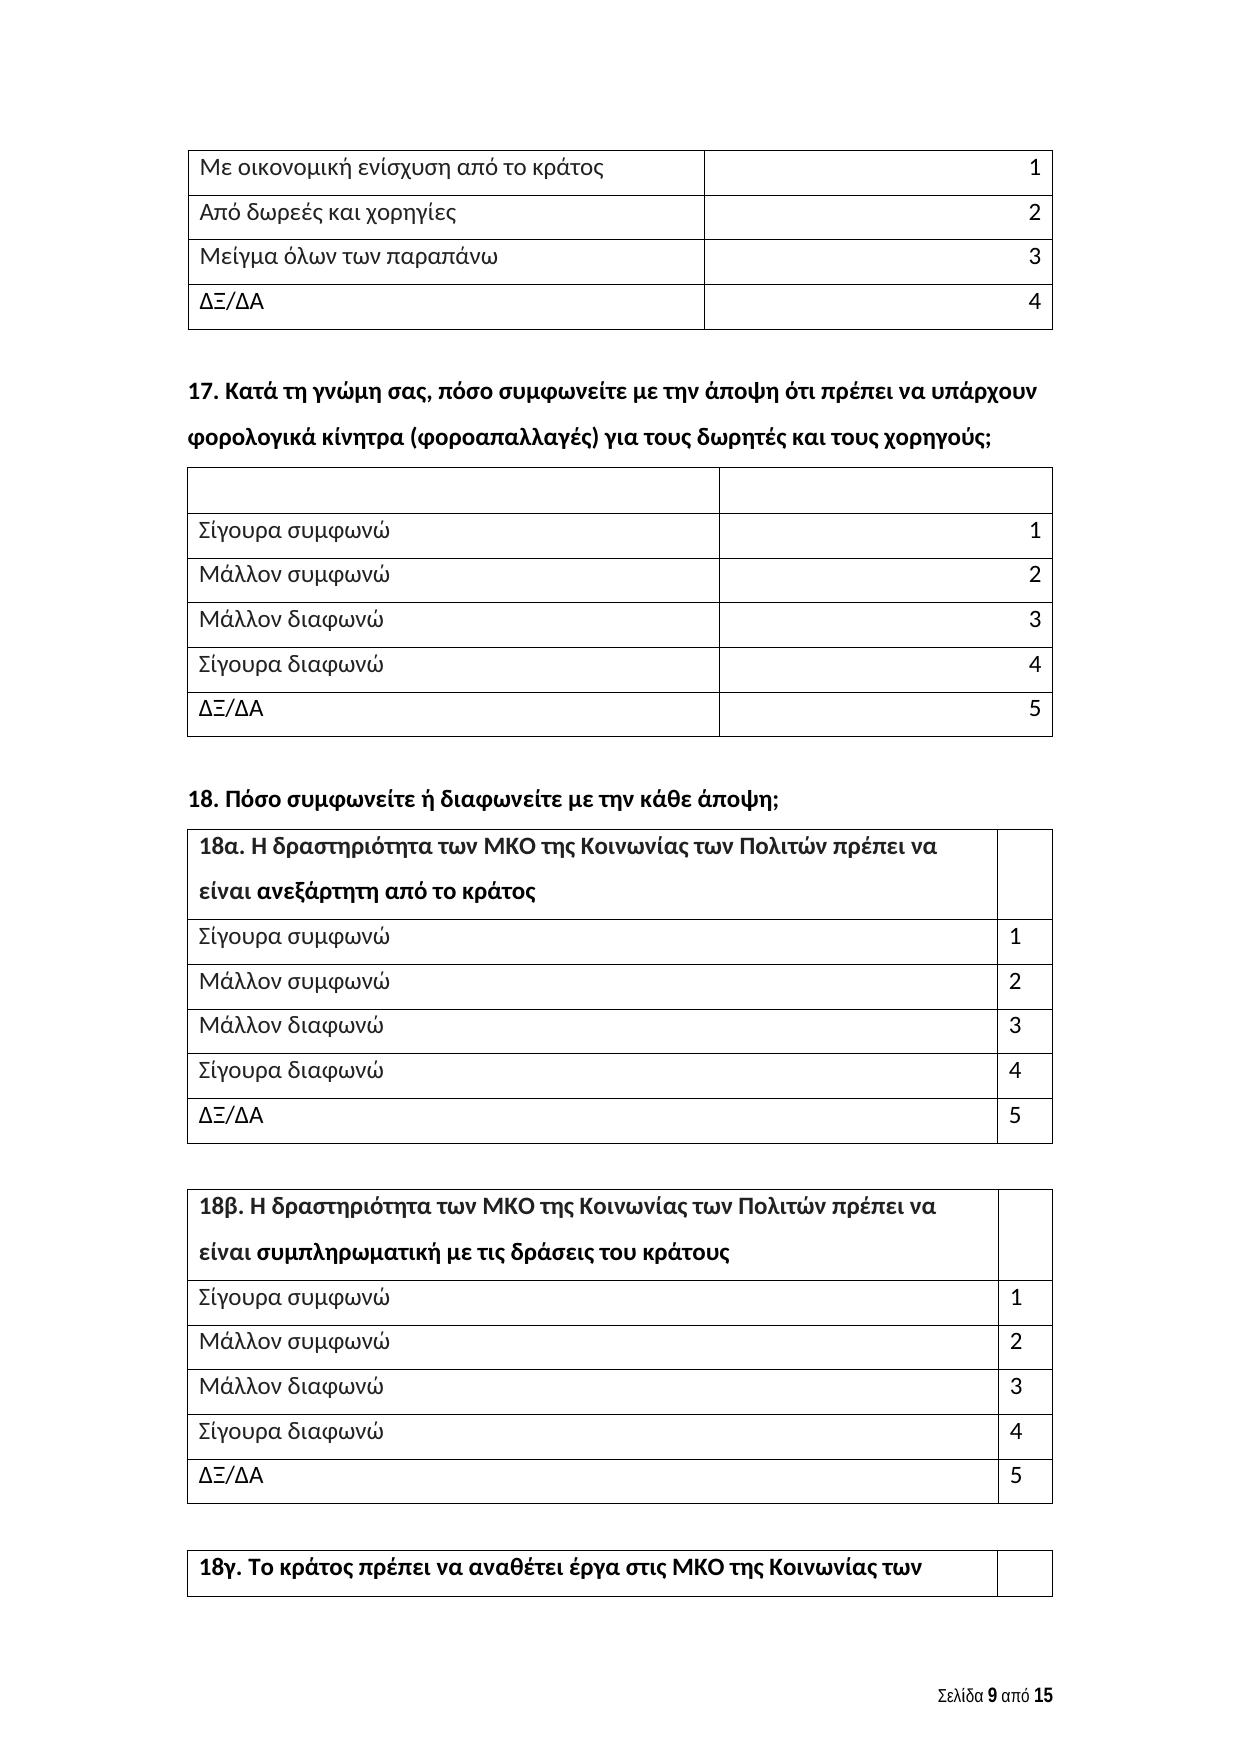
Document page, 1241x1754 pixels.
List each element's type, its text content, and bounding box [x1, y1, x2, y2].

table_cell 2 [998, 965, 1052, 1008]
text 17. Κατά τη γνώμη σας, πόσο συμφωνείτε με την άποψη ότι πρέπει να υπάρχουν φορολογικά κίνητρα (φοροαπαλλαγές) για τους δωρητές και τους χορηγούς; [187, 376, 1053, 452]
table_cell 4 [720, 648, 1052, 692]
table_header 18α. Η δραστηριότητα των ΜΚΟ της Κοινωνίας των Πολιτών πρέπει να είναι ανεξάρτητη από το κράτος [188, 830, 997, 919]
table_cell 4 [999, 1415, 1052, 1458]
table_header [188, 468, 719, 513]
table_cell 3 [999, 1370, 1052, 1414]
table_cell ΔΞ/ΔΑ [188, 1460, 998, 1503]
table_cell 3 [705, 240, 1052, 284]
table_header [188, 1551, 997, 1596]
table_header [998, 1551, 1052, 1596]
table_cell Μάλλον συμφωνώ [188, 965, 997, 1008]
table_cell Μάλλον συμφωνώ [188, 559, 719, 602]
table_header [720, 468, 1052, 513]
table_cell 3 [998, 1010, 1052, 1053]
table_cell 1 [720, 514, 1052, 557]
table_cell Σίγουρα διαφωνώ [188, 1415, 998, 1458]
table_header [999, 1190, 1052, 1280]
table_cell 5 [720, 693, 1052, 736]
text 18. Πόσο συμφωνείτε ή διαφωνείτε με την κάθε άποψη; [187, 783, 1053, 813]
table_cell Σίγουρα συμφωνώ [188, 1281, 998, 1324]
table_header 18β. Η δραστηριότητα των ΜΚΟ της Κοινωνίας των Πολιτών πρέπει να είναι συμπληρωματική με τις δράσεις του κράτους [188, 1190, 998, 1280]
table_cell ΔΞ/ΔΑ [188, 693, 719, 736]
table_cell Σίγουρα συμφωνώ [188, 920, 997, 964]
table_cell Μάλλον διαφωνώ [188, 1010, 997, 1053]
table_cell 4 [705, 285, 1052, 329]
table_cell 5 [998, 1099, 1052, 1143]
table_cell 2 [720, 559, 1052, 602]
table_cell Σίγουρα διαφωνώ [188, 1054, 997, 1098]
table_cell Μείγμα όλων των παραπάνω [189, 240, 704, 284]
table_cell 3 [720, 603, 1052, 647]
table_cell 5 [999, 1460, 1052, 1503]
table_cell Σίγουρα διαφωνώ [188, 648, 719, 692]
table_cell 1 [998, 920, 1052, 964]
table_cell 2 [705, 196, 1052, 239]
table_cell 1 [999, 1281, 1052, 1324]
table_cell ΔΞ/ΔΑ [188, 1099, 997, 1143]
table_cell Μάλλον διαφωνώ [188, 1370, 998, 1414]
table_cell Σίγουρα συμφωνώ [188, 514, 719, 557]
table_cell Με οικονομική ενίσχυση από το κράτος [189, 151, 704, 195]
table_cell 4 [998, 1054, 1052, 1098]
table_cell Από δωρεές και χορηγίες [189, 196, 704, 239]
table_cell Μάλλον διαφωνώ [188, 603, 719, 647]
table_header [998, 830, 1052, 919]
table_cell Μάλλον συμφωνώ [188, 1326, 998, 1369]
table_cell 1 [705, 151, 1052, 195]
table_cell ΔΞ/ΔΑ [189, 285, 704, 329]
table_cell 2 [999, 1326, 1052, 1369]
